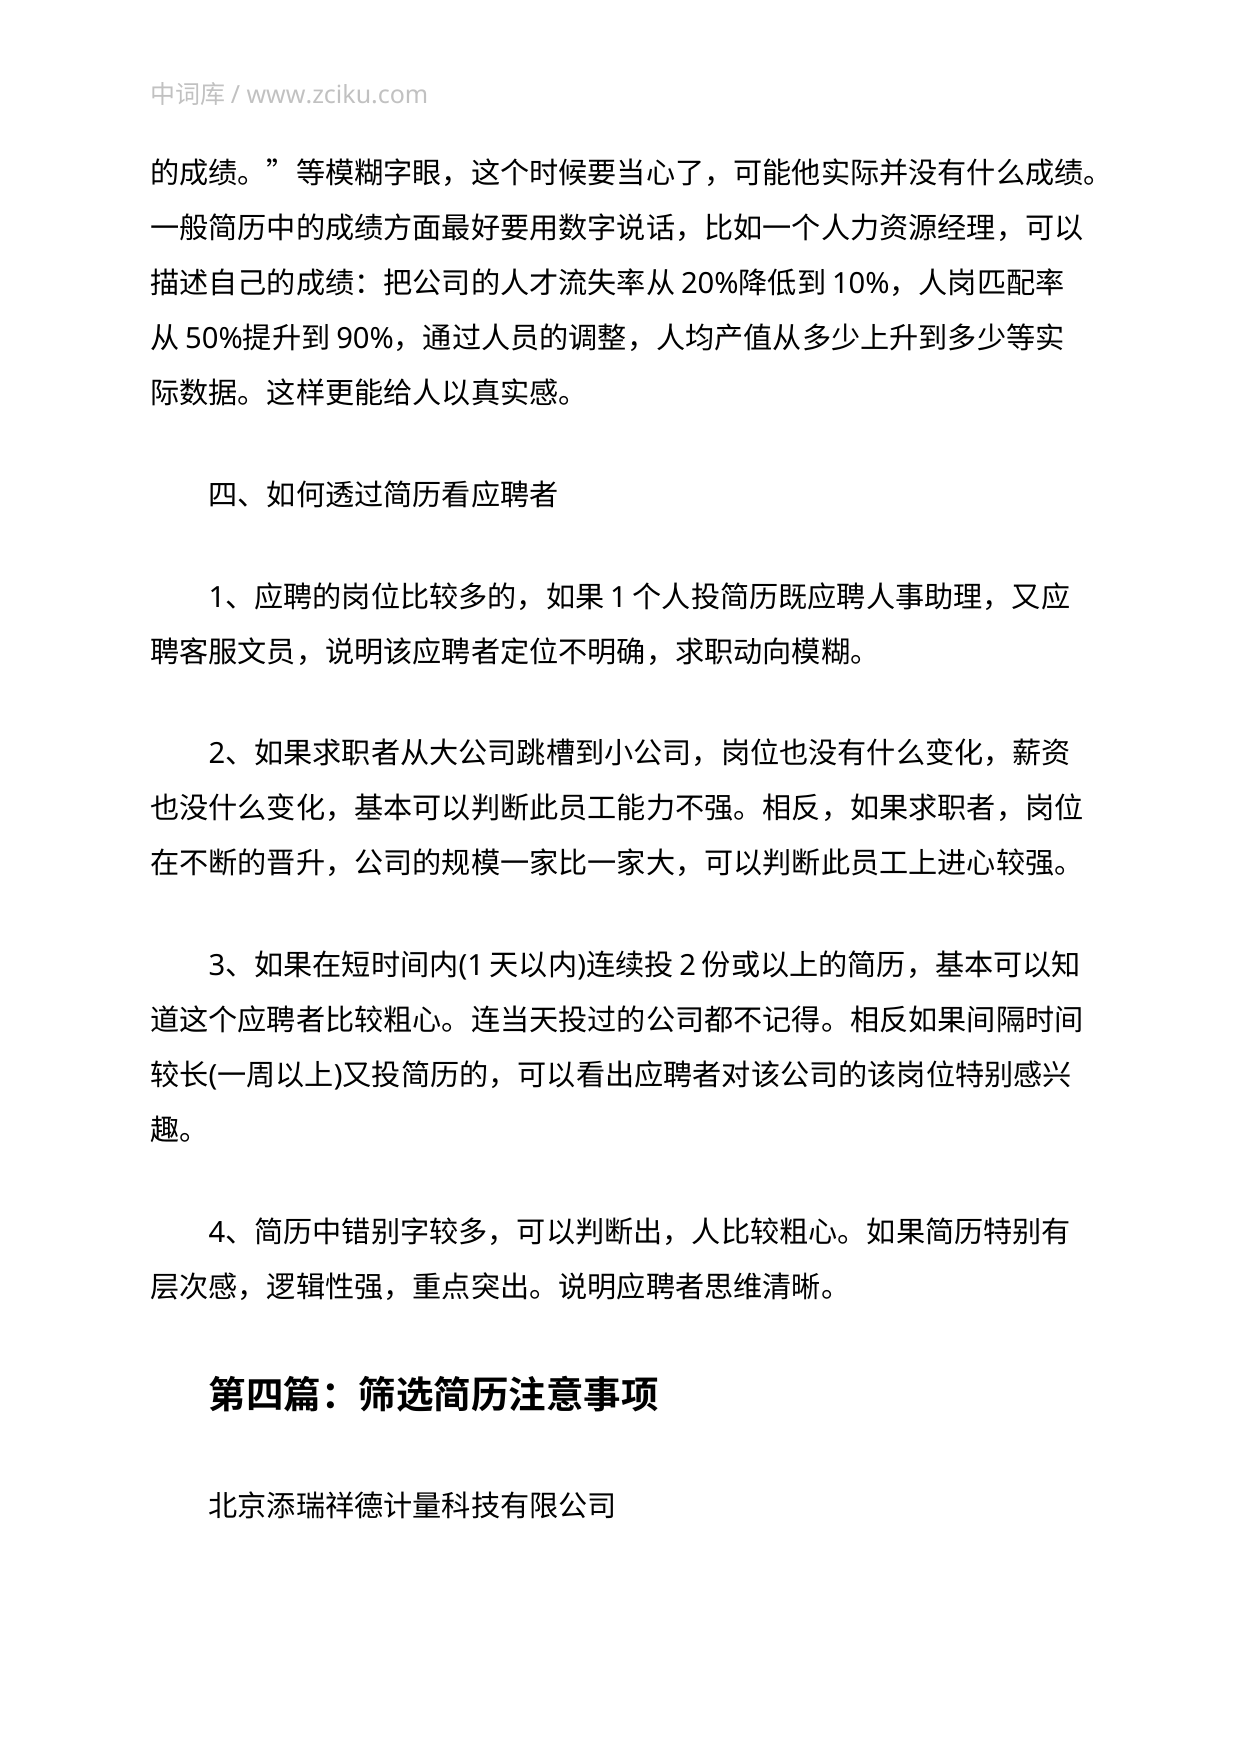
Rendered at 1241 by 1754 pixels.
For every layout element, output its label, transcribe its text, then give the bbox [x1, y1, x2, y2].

text 北京添瑞祥德计量科技有限公司 [150, 1483, 1090, 1525]
text 4、简历中错别字较多，可以判断出，人比较粗心。如果简历特别有层次感，逻辑性强，重点突出。说明应聘者思维清晰。 [150, 1208, 1090, 1306]
text 2、如果求职者从大公司跳槽到小公司，岗位也没有什么变化，薪资也没什么变化，基本可以判断此员工能力不强。相反，如果求职者，岗位在不断的晋升，公司的规模一家比一家大，可以判断此员工上进心较强。 [150, 730, 1090, 882]
text 第四篇：筛选简历注意事项 [150, 1365, 1090, 1419]
text 1、应聘的岗位比较多的，如果1个人投简历既应聘人事助理，又应聘客服文员，说明该应聘者定位不明确，求职动向模糊。 [150, 573, 1090, 671]
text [150, 150, 1090, 412]
text 3、如果在短时间内(1天以内)连续投2份或以上的简历，基本可以知道这个应聘者比较粗心。连当天投过的公司都不记得。相反如果间隔时间较长(一周以上)又投简历的，可以看出应聘者对该公司的该岗位特别感兴趣。 [150, 942, 1090, 1149]
text 四、如何透过简历看应聘者 [150, 472, 1090, 514]
